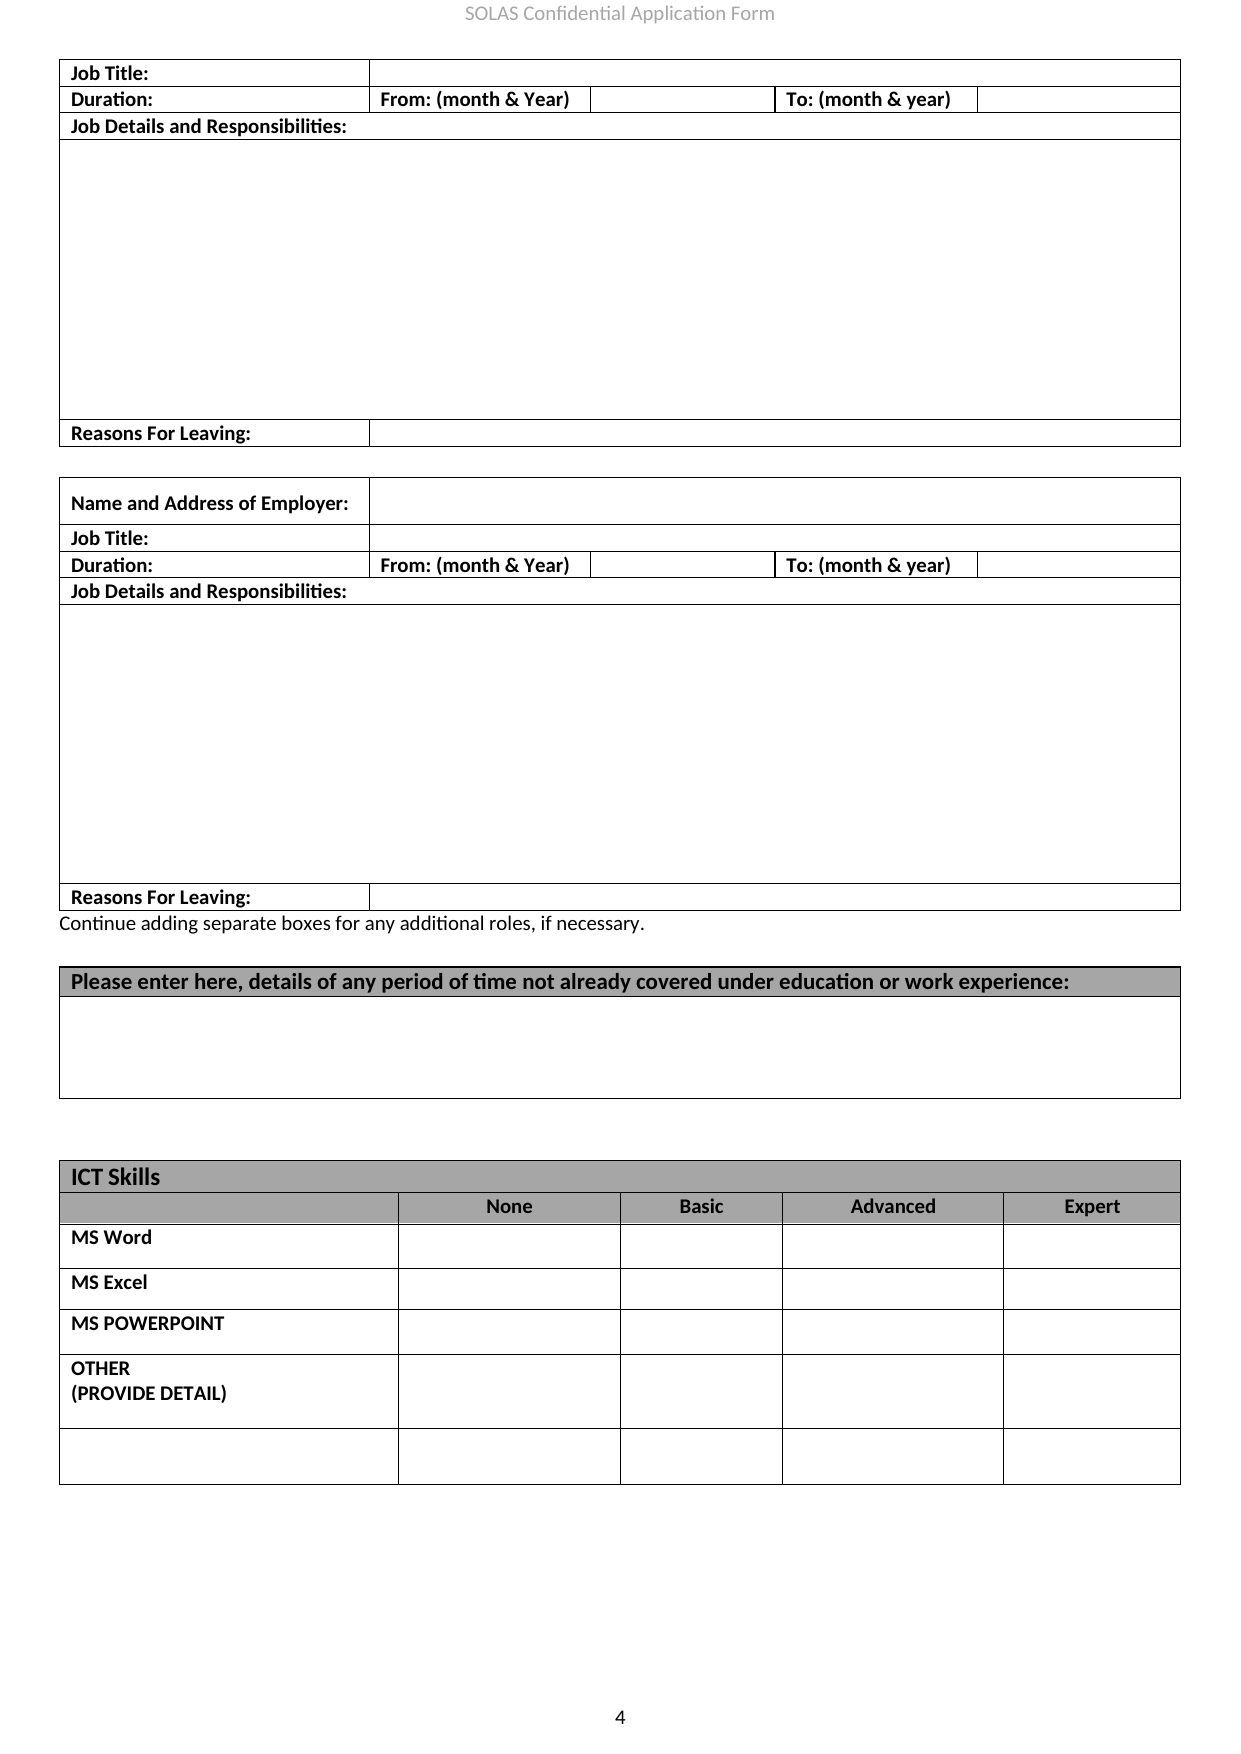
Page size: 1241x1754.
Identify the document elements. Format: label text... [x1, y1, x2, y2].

table_header [370, 478, 1180, 524]
table_cell [399, 1355, 620, 1427]
table_cell [1004, 1355, 1180, 1427]
table_cell [1004, 1225, 1180, 1268]
table_cell [591, 87, 774, 112]
table_cell Job Title: [60, 525, 369, 551]
table_cell Duration: [60, 87, 369, 112]
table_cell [60, 420, 369, 446]
table_cell [783, 1429, 1003, 1484]
table_cell MS Word [60, 1225, 398, 1268]
table_cell [60, 605, 1180, 883]
table_header ICT Skills [60, 1161, 1180, 1192]
table_cell To: (month & year) [776, 87, 977, 112]
table_cell [399, 1225, 620, 1268]
table_cell [783, 1269, 1003, 1309]
table_cell [621, 1225, 782, 1268]
table_cell [783, 1355, 1003, 1427]
table_cell [978, 87, 1180, 112]
table_cell [783, 1225, 1003, 1268]
table_cell [621, 1429, 782, 1484]
table_header Please enter here, details of any period of time not already covered under education or work experience: [60, 968, 1180, 996]
table_cell [621, 1355, 782, 1427]
table_header Name and Address of Employer: [60, 478, 369, 524]
table_cell Job Title: [60, 60, 369, 86]
table_cell [370, 525, 1180, 551]
table_cell MS POWERPOINT [60, 1310, 398, 1354]
table_cell None [399, 1193, 620, 1223]
table_cell [370, 884, 1180, 909]
table_cell To: (month & year) [776, 552, 977, 577]
table_cell [1004, 1269, 1180, 1309]
table_cell Expert [1004, 1193, 1180, 1223]
table_cell [60, 1193, 398, 1223]
table_cell [621, 1310, 782, 1354]
table_cell [978, 552, 1180, 577]
table_cell [399, 1269, 620, 1309]
table_cell Duration: [60, 552, 369, 577]
table_cell [783, 1310, 1003, 1354]
table_cell Advanced [783, 1193, 1003, 1223]
table_cell [399, 1310, 620, 1354]
table_cell [60, 140, 1180, 419]
table_cell [1004, 1310, 1180, 1354]
table_cell [370, 60, 1180, 86]
table_cell [621, 1269, 782, 1309]
table_cell OTHER (PROVIDE DETAIL) [60, 1355, 398, 1427]
table_cell From: (month & Year) [370, 552, 590, 577]
table_cell Basic [621, 1193, 782, 1223]
table_cell Reasons For Leaving: [60, 884, 369, 909]
table_cell Job Details and Responsibilities: [60, 113, 1180, 138]
table_cell [591, 552, 774, 577]
table_cell [1004, 1429, 1180, 1484]
table_cell [60, 1429, 398, 1484]
table_cell From: (month & Year) [370, 87, 590, 112]
table_cell MS Excel [60, 1269, 398, 1309]
text Continue adding separate boxes for any additional roles, if necessary. [59, 911, 1181, 936]
table_cell Job Details and Responsibilities: [60, 578, 1180, 604]
table_cell [370, 420, 1180, 446]
table_cell [399, 1429, 620, 1484]
table_cell [60, 997, 1180, 1098]
